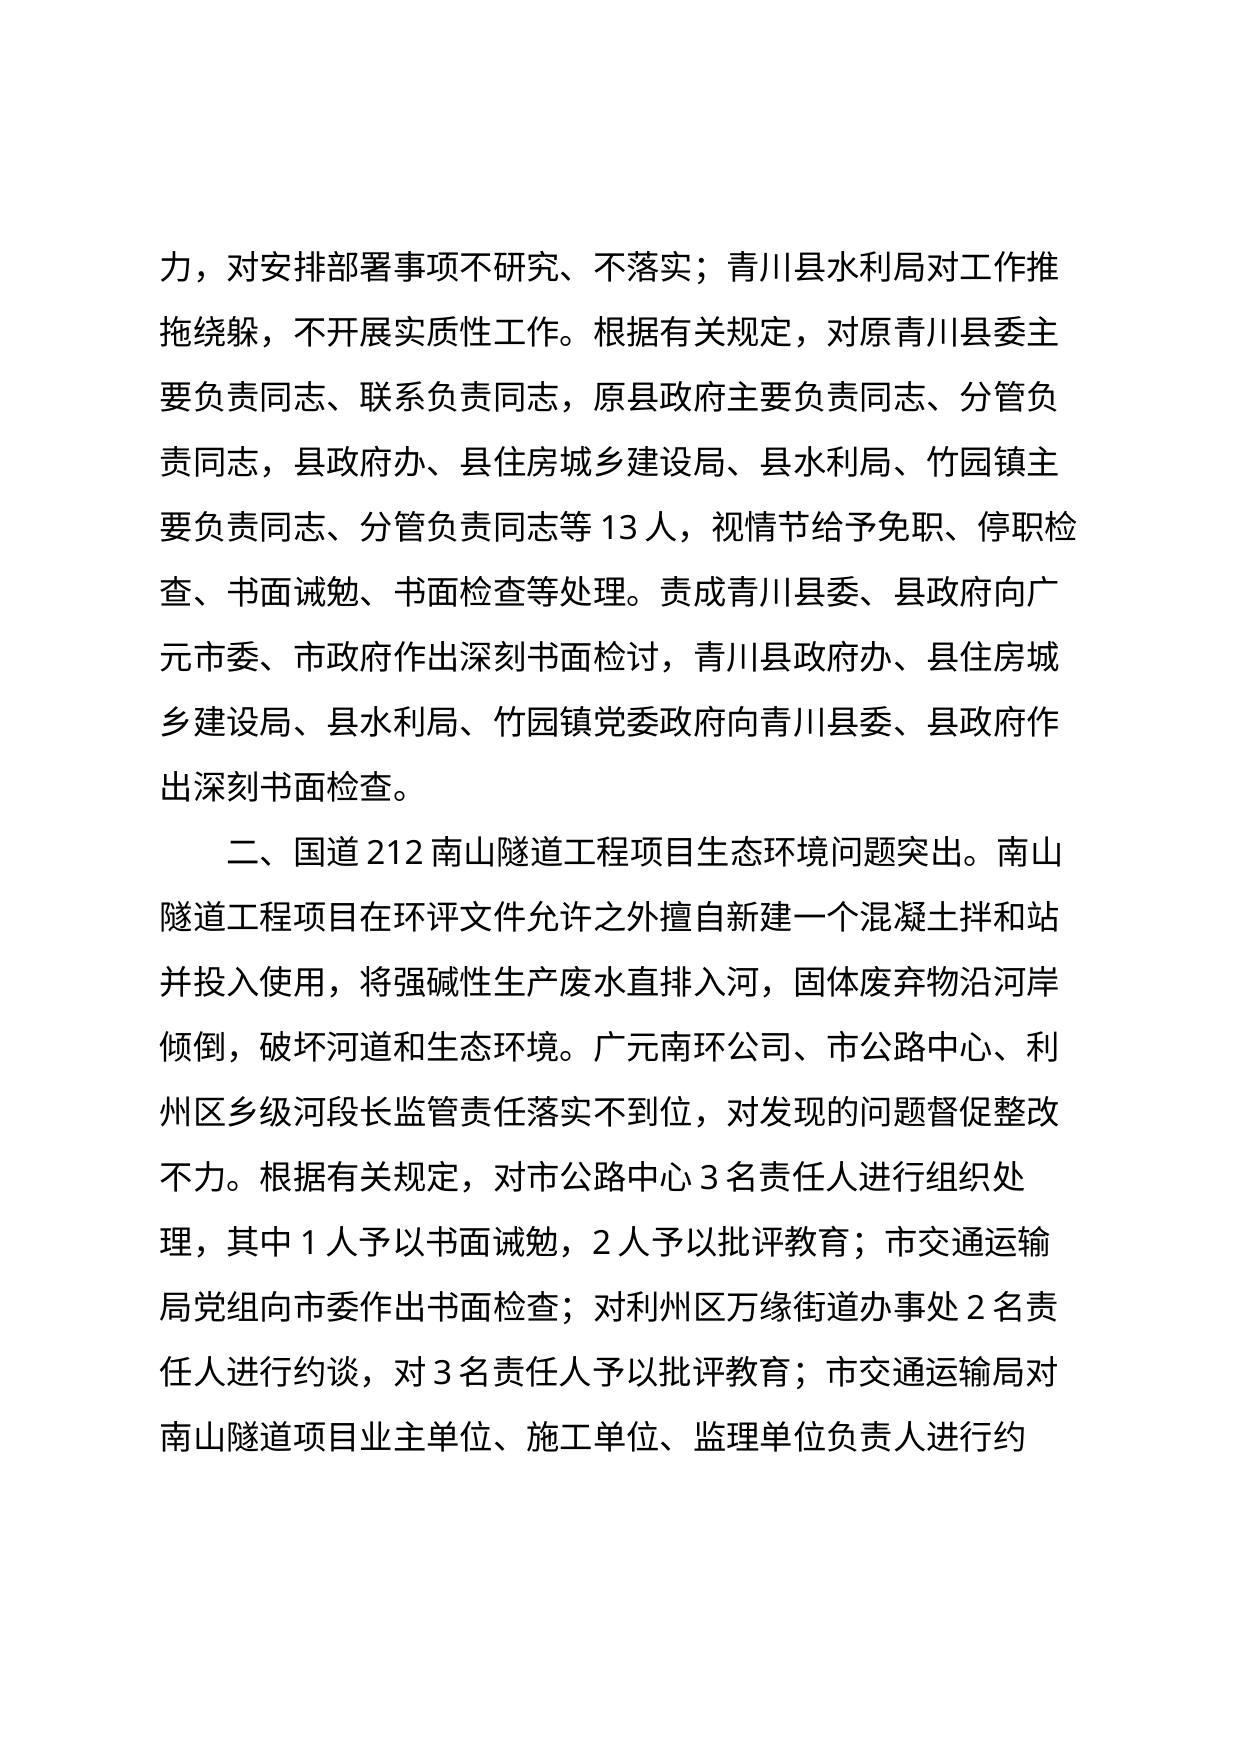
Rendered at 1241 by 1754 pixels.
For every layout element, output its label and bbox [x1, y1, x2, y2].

text [159, 233, 1081, 818]
text [159, 818, 1081, 1468]
